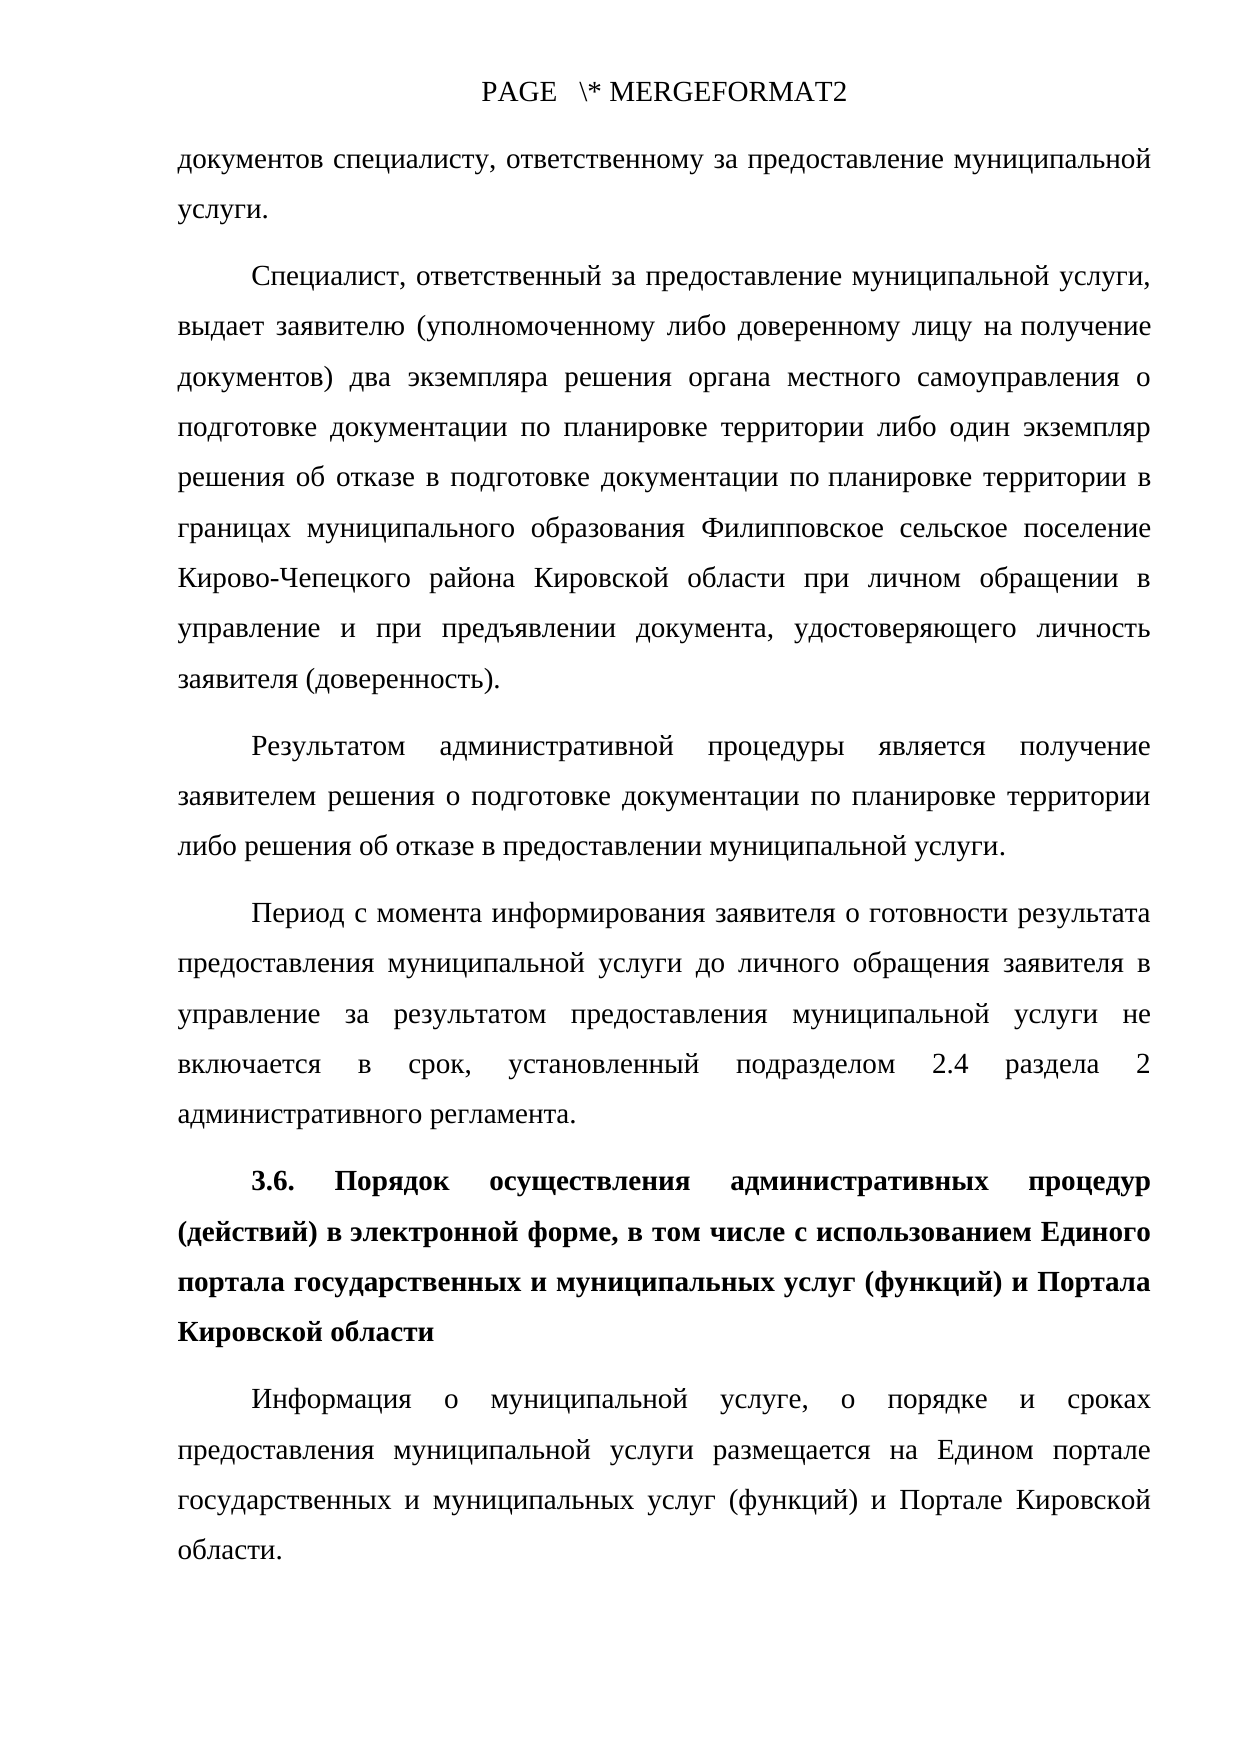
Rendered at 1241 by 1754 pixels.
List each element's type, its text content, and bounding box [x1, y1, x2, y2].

text Период с момента информирования заявителя о готовности результата предоставления муниципальной услуги до личного обращения заявителя в управление за результатом предоставления муниципальной услуги не включается в срок, установленный подразделом 2.4 раздела 2 административного регламента. [177, 895, 1152, 1130]
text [177, 141, 1152, 225]
text Результатом административной процедуры является получение заявителем решения о подготовке документации по планировке территории либо решения об отказе в предоставлении муниципальной услуги. [177, 728, 1152, 862]
text Информация о муниципальной услуге, о порядке и сроках предоставления муниципальной услуги размещается на Едином портале государственных и муниципальных услуг (функций) и Портале Кировской области. [177, 1381, 1152, 1566]
text Специалист, ответственный за предоставление муниципальной услуги, выдает заявителю (уполномоченному либо доверенному лицу на получение документов) два экземпляра решения органа местного самоуправления о подготовке документации по планировке территории либо один экземпляр решения об отказе в подготовке документации по планировке территории в границах муниципального образования Филипповское сельское поселение Кирово-Чепецкого района Кировской области при личном обращении в управление и при предъявлении документа, удостоверяющего личность заявителя (доверенность). [177, 258, 1152, 694]
subtitle 3.6. Порядок осуществления административных процедур (действий) в электронной форме, в том числе с использованием Единого портала государственных и муниципальных услуг (функций) и Портала Кировской области [177, 1163, 1152, 1348]
